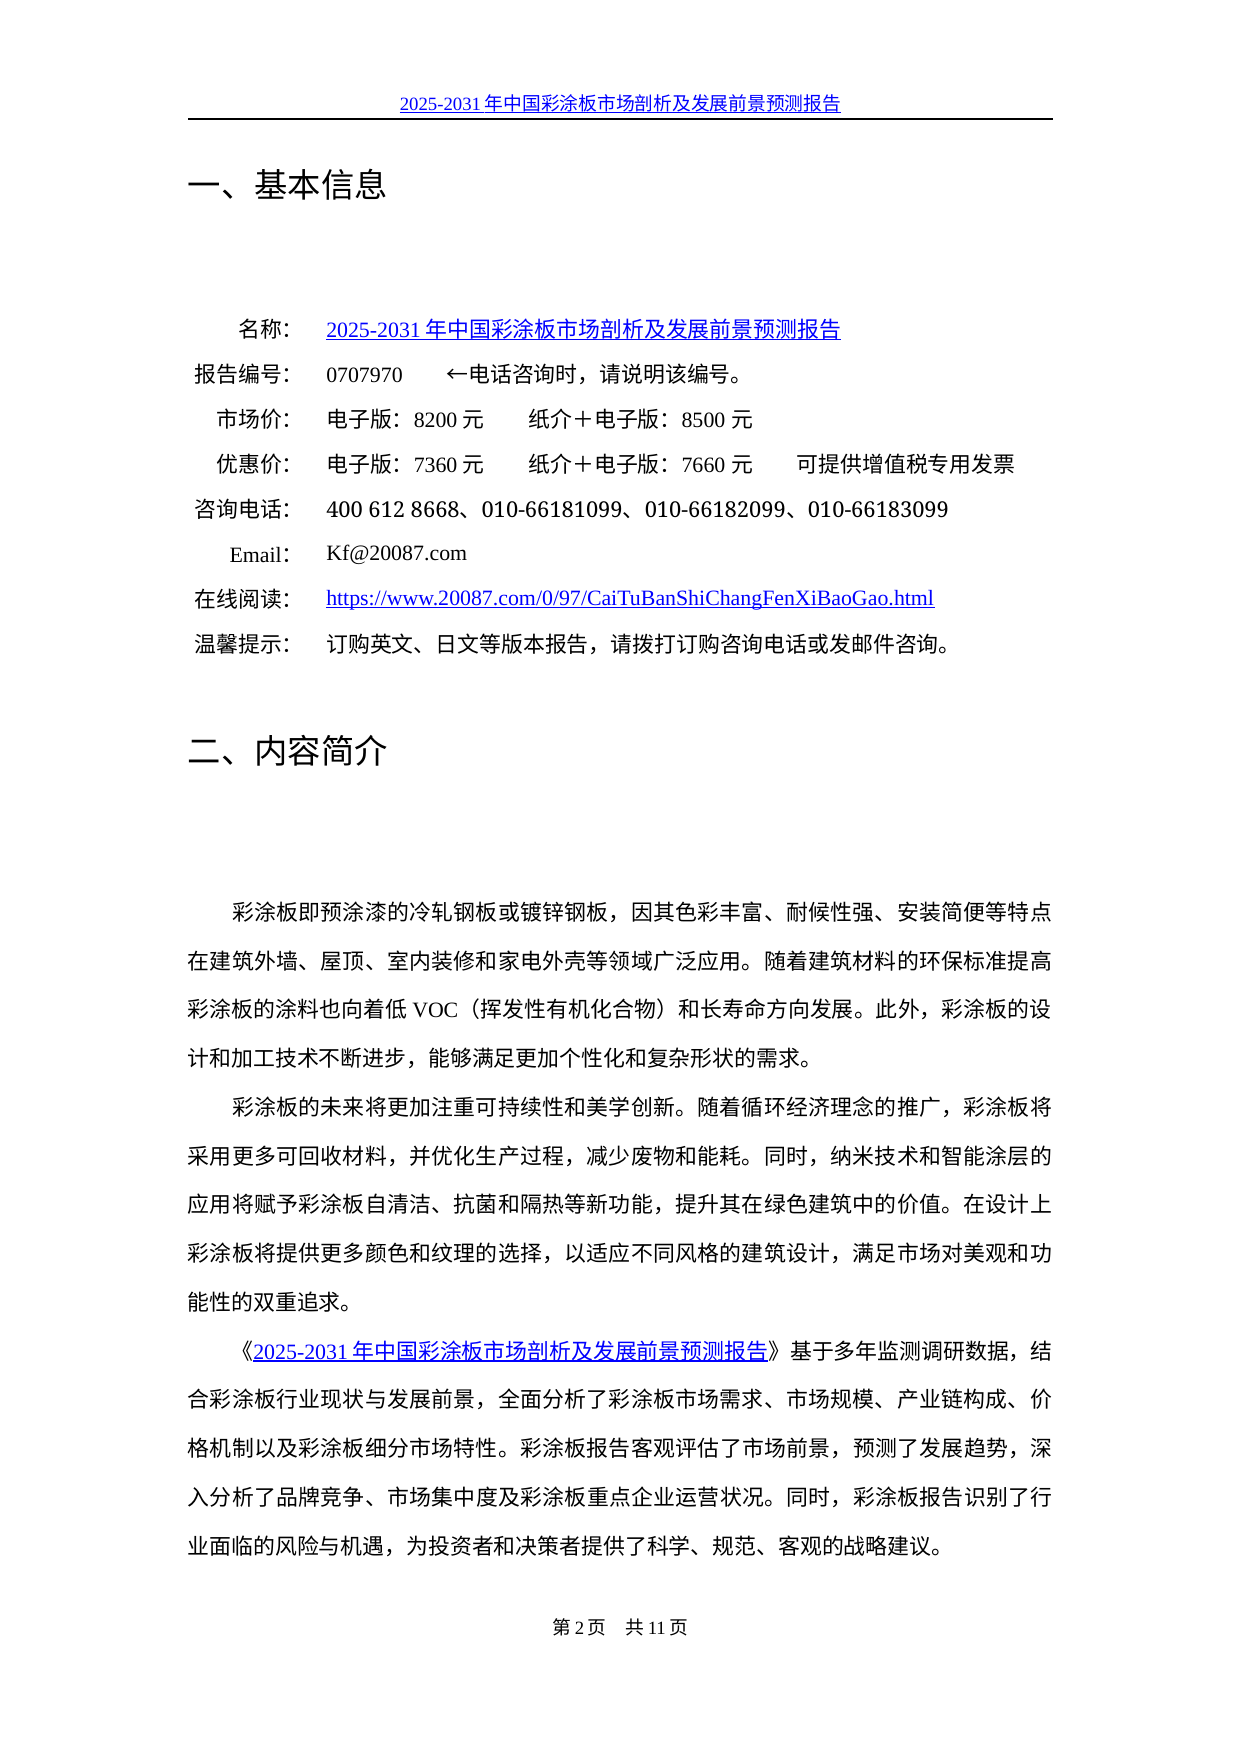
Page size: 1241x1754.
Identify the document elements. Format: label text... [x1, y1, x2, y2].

table_cell 温馨提示： [167, 627, 315, 672]
table_cell Email： [167, 537, 315, 582]
table_cell 电子版：8200 元 纸介＋电子版：8500 元 [315, 402, 1073, 447]
title 二、内容简介 [187, 717, 1053, 782]
table_cell 优惠价： [167, 447, 315, 492]
table_cell 400 612 8668、010-66181099、010-66182099、010-66183099 [315, 492, 1073, 537]
table_cell 订购英文、日文等版本报告，请拨打订购咨询电话或发邮件咨询。 [315, 627, 1073, 672]
table_header 名称： [167, 312, 315, 357]
table_cell 市场价： [167, 402, 315, 447]
table_cell 报告编号： [167, 357, 315, 402]
table_header 2025-2031年中国彩涂板市场剖析及发展前景预测报告 [315, 312, 1073, 357]
table_cell 电子版：7360 元 纸介＋电子版：7660 元 可提供增值税专用发票 [315, 447, 1073, 492]
table_cell 0707970 ←电话咨询时，请说明该编号。 [315, 357, 1073, 402]
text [187, 894, 1053, 1561]
title 一、基本信息 [187, 150, 1053, 215]
table_cell 咨询电话： [167, 492, 315, 537]
table_cell Kf@20087.com [315, 537, 1073, 582]
table_cell 在线阅读： [167, 582, 315, 627]
table_cell [315, 582, 1073, 627]
